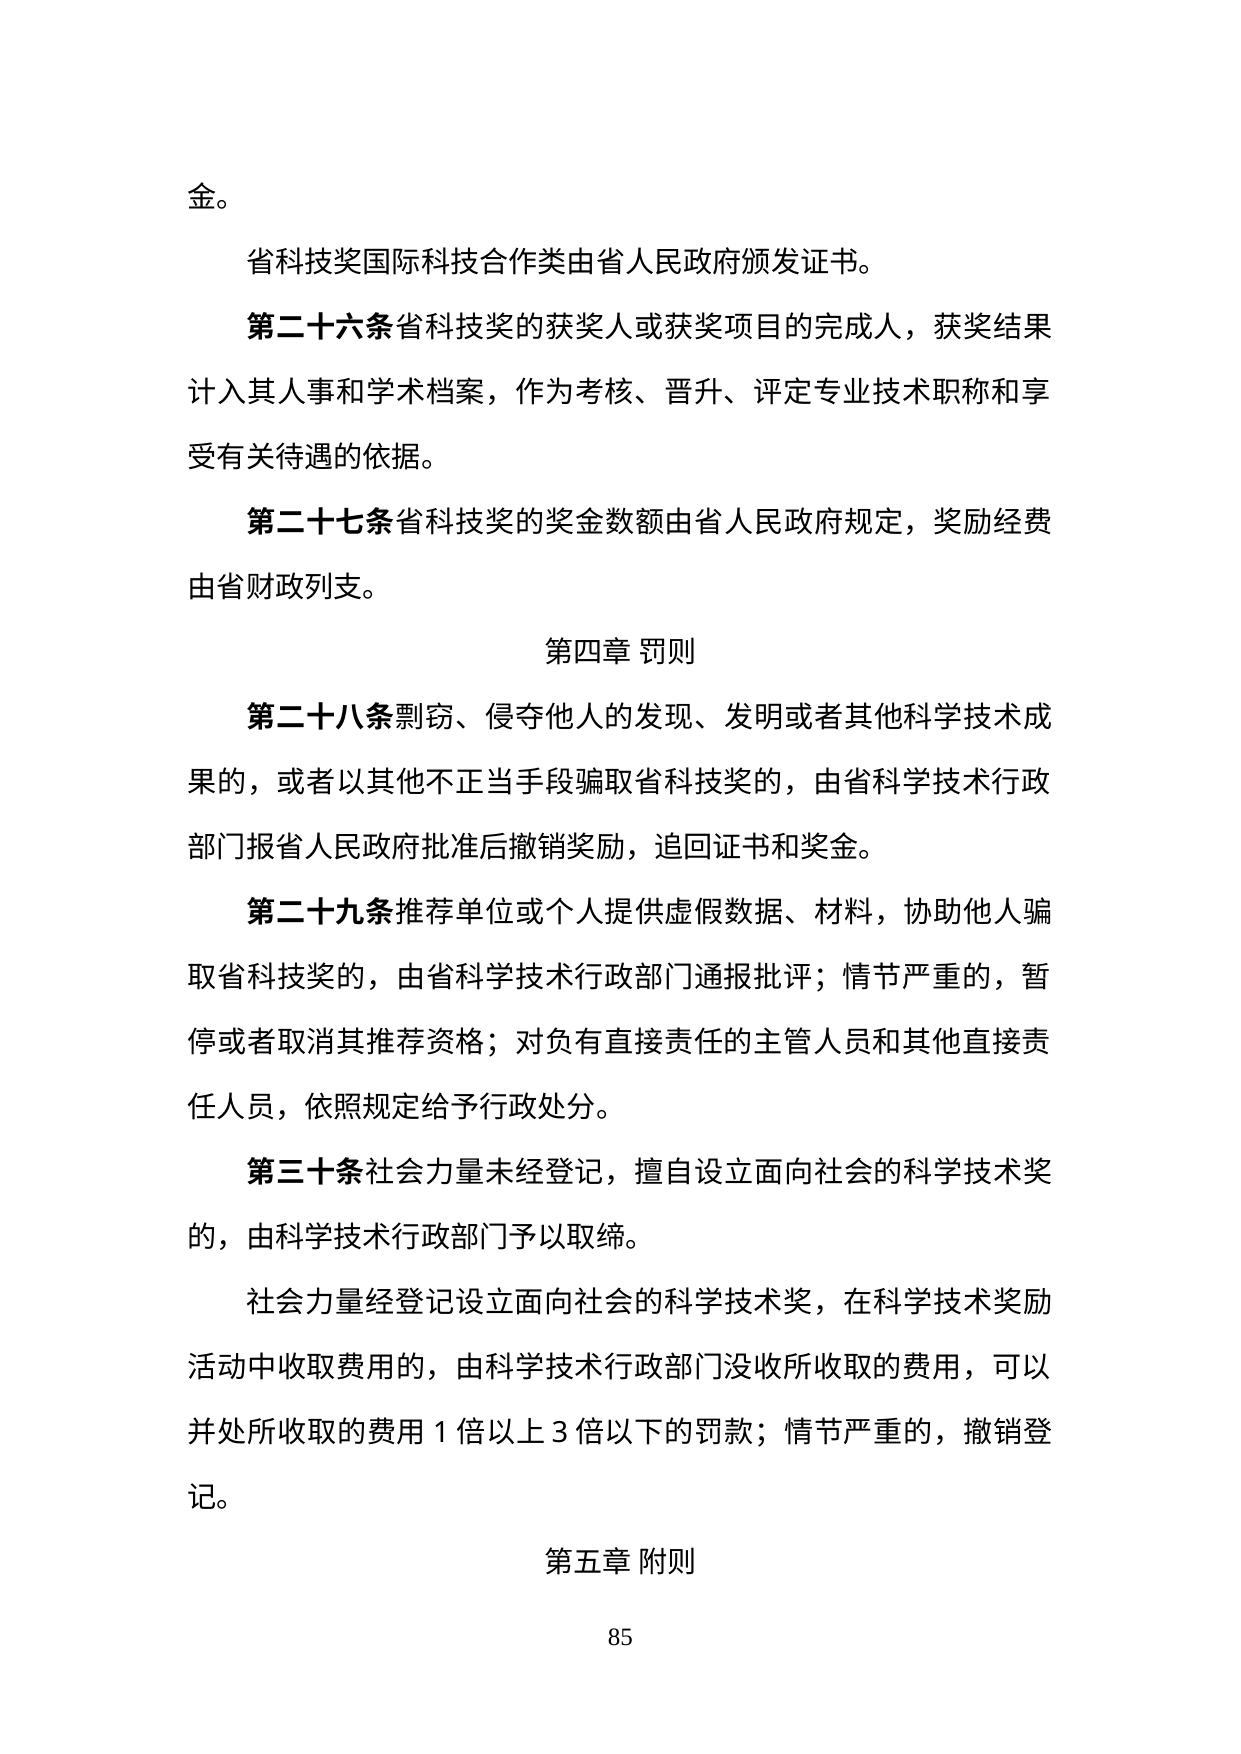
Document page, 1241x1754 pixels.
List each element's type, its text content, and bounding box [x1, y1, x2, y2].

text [187, 162, 1053, 227]
text 第二十七条省科技奖的奖金数额由省人民政府规定，奖励经费由省财政列支。 [187, 487, 1053, 617]
text 第二十六条省科技奖的获奖人或获奖项目的完成人，获奖结果计入其人事和学术档案，作为考核、晋升、评定专业技术职称和享受有关待遇的依据。 [187, 292, 1053, 487]
text 第二十八条剽窃、侵夺他人的发现、发明或者其他科学技术成果的，或者以其他不正当手段骗取省科技奖的，由省科学技术行政部门报省人民政府批准后撤销奖励，追回证书和奖金。 [187, 682, 1053, 877]
text 第二十九条推荐单位或个人提供虚假数据、材料，协助他人骗取省科技奖的，由省科学技术行政部门通报批评；情节严重的，暂停或者取消其推荐资格；对负有直接责任的主管人员和其他直接责任人员，依照规定给予行政处分。 [187, 877, 1053, 1137]
text 社会力量经登记设立面向社会的科学技术奖，在科学技术奖励活动中收取费用的，由科学技术行政部门没收所收取的费用，可以并处所收取的费用1倍以上3倍以下的罚款；情节严重的，撤销登记。 [187, 1267, 1053, 1527]
text 第五章 附则 [187, 1527, 1053, 1592]
text 省科技奖国际科技合作类由省人民政府颁发证书。 [187, 227, 1053, 292]
text 第三十条社会力量未经登记，擅自设立面向社会的科学技术奖的，由科学技术行政部门予以取缔。 [187, 1137, 1053, 1267]
text 第四章 罚则 [187, 617, 1053, 682]
